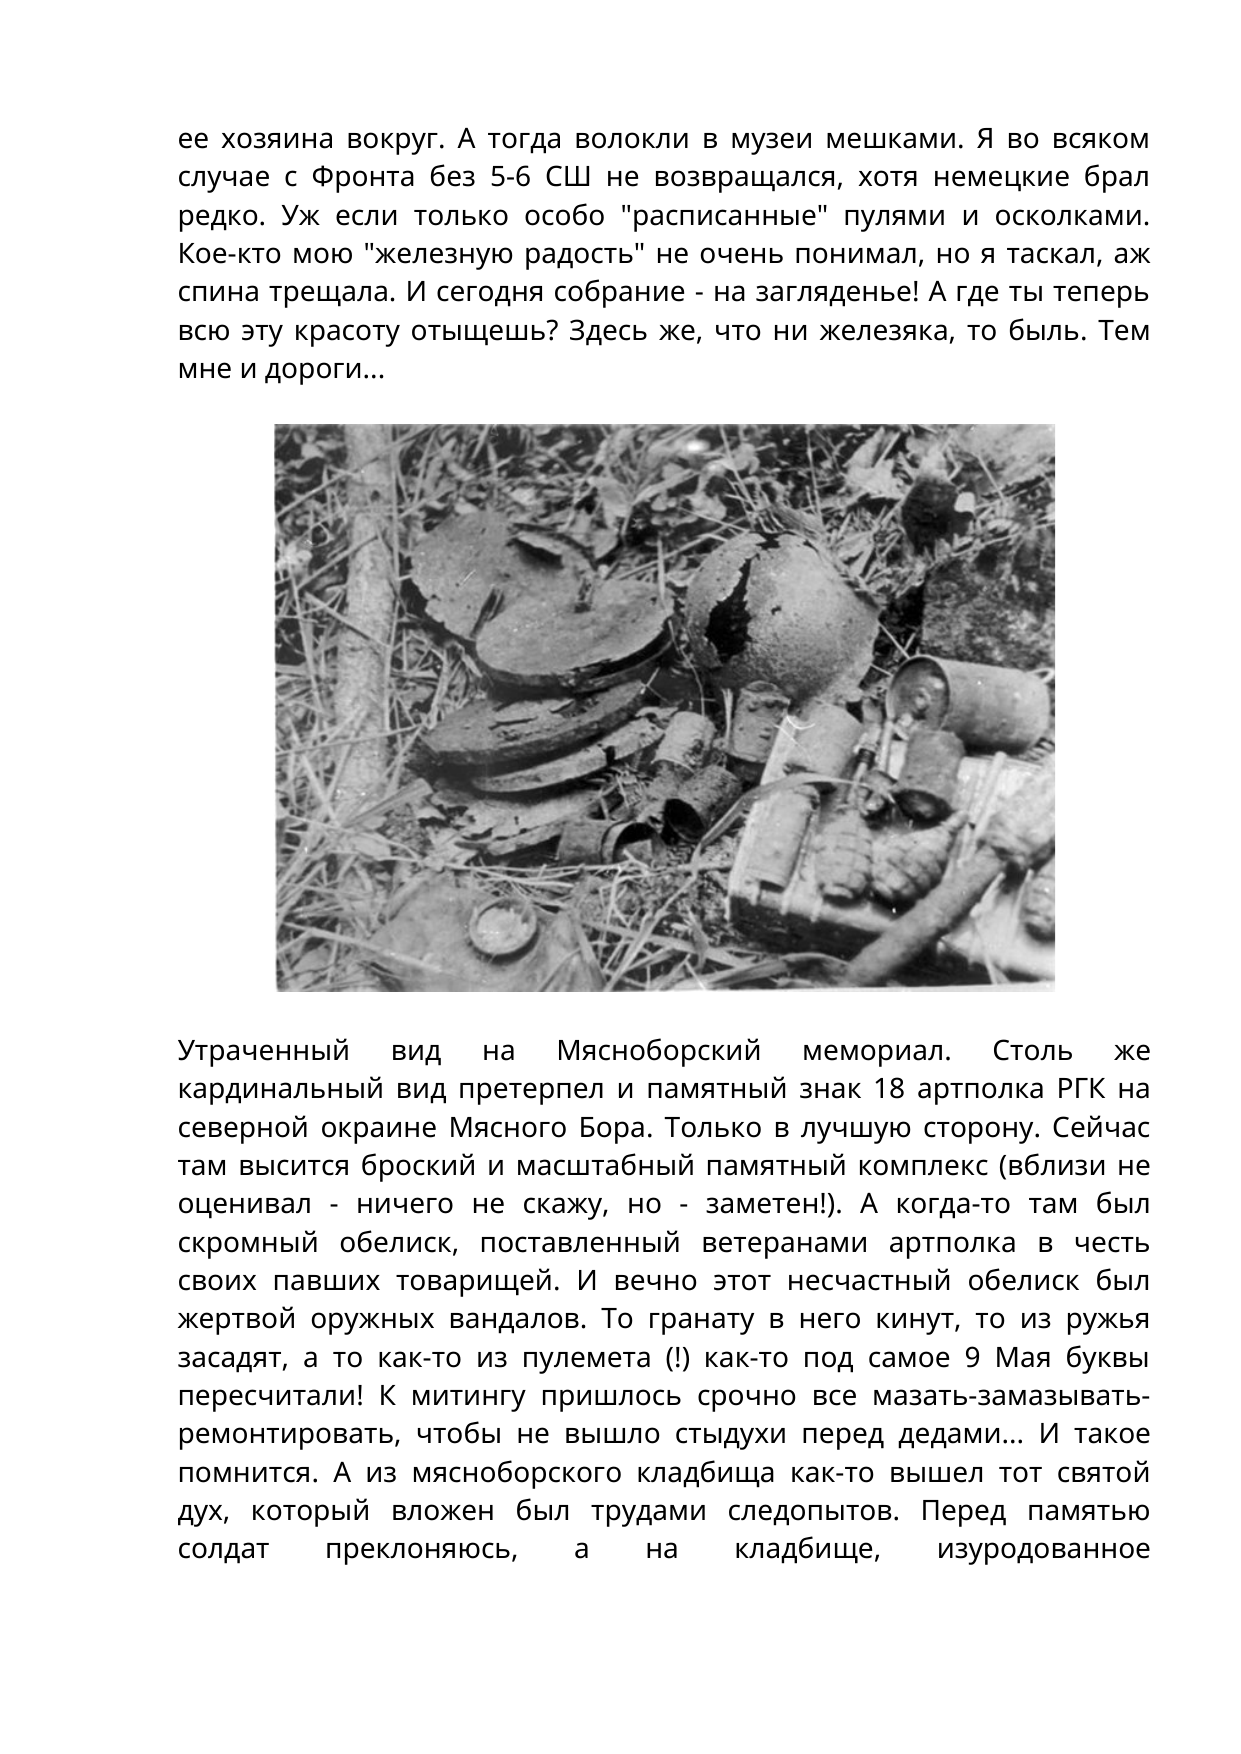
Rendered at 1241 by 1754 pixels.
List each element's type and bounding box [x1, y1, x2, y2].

text [177, 118, 1152, 386]
picture [273, 424, 1055, 992]
text [177, 1030, 1152, 1567]
